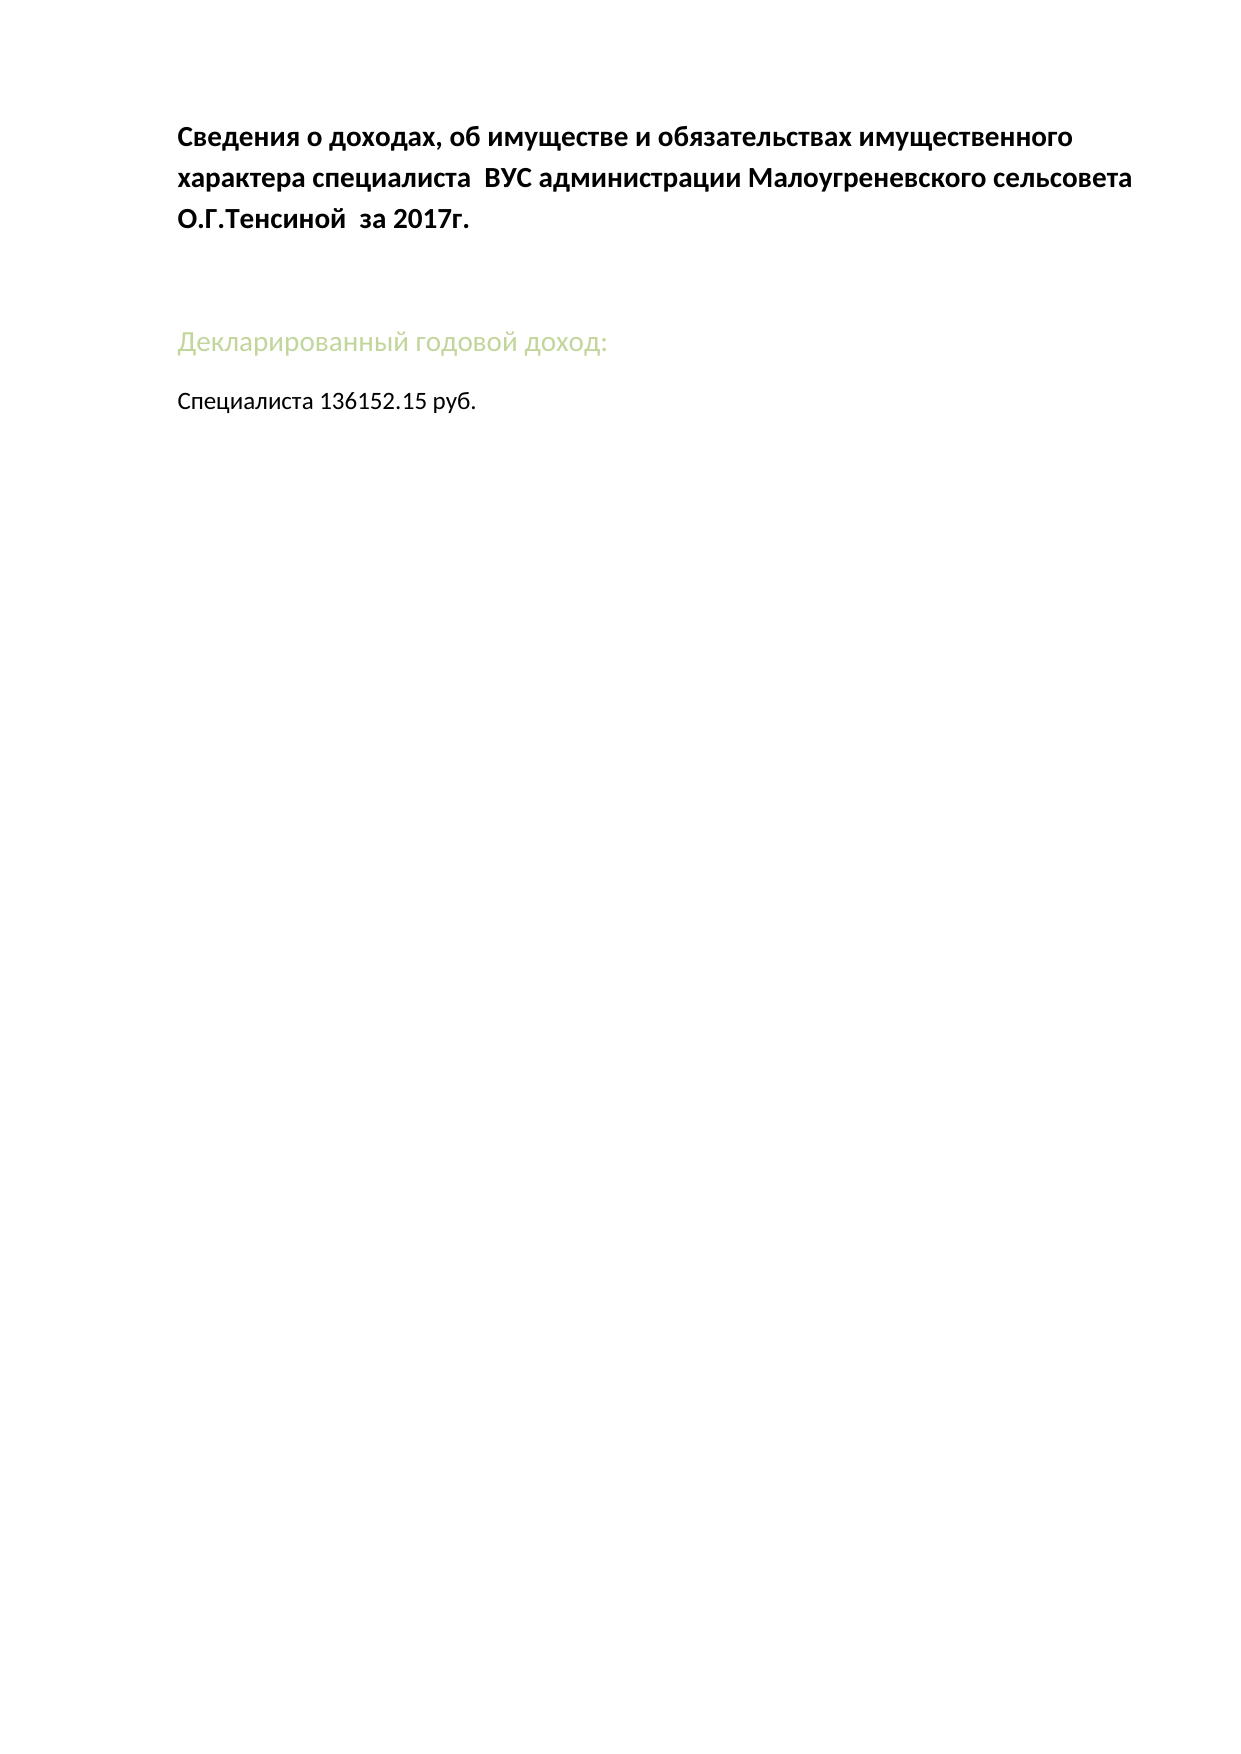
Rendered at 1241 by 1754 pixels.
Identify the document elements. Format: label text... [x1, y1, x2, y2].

text Специалиста 136152.15 руб. [177, 385, 1152, 416]
text Декларированный годовой доход: [177, 323, 1152, 359]
text Сведения о доходах, об имуществе и обязательствах имущественного характера специалиста ВУС администрации Малоугреневского сельсовета О.Г.Тенсиной за 2017г. [177, 118, 1152, 236]
